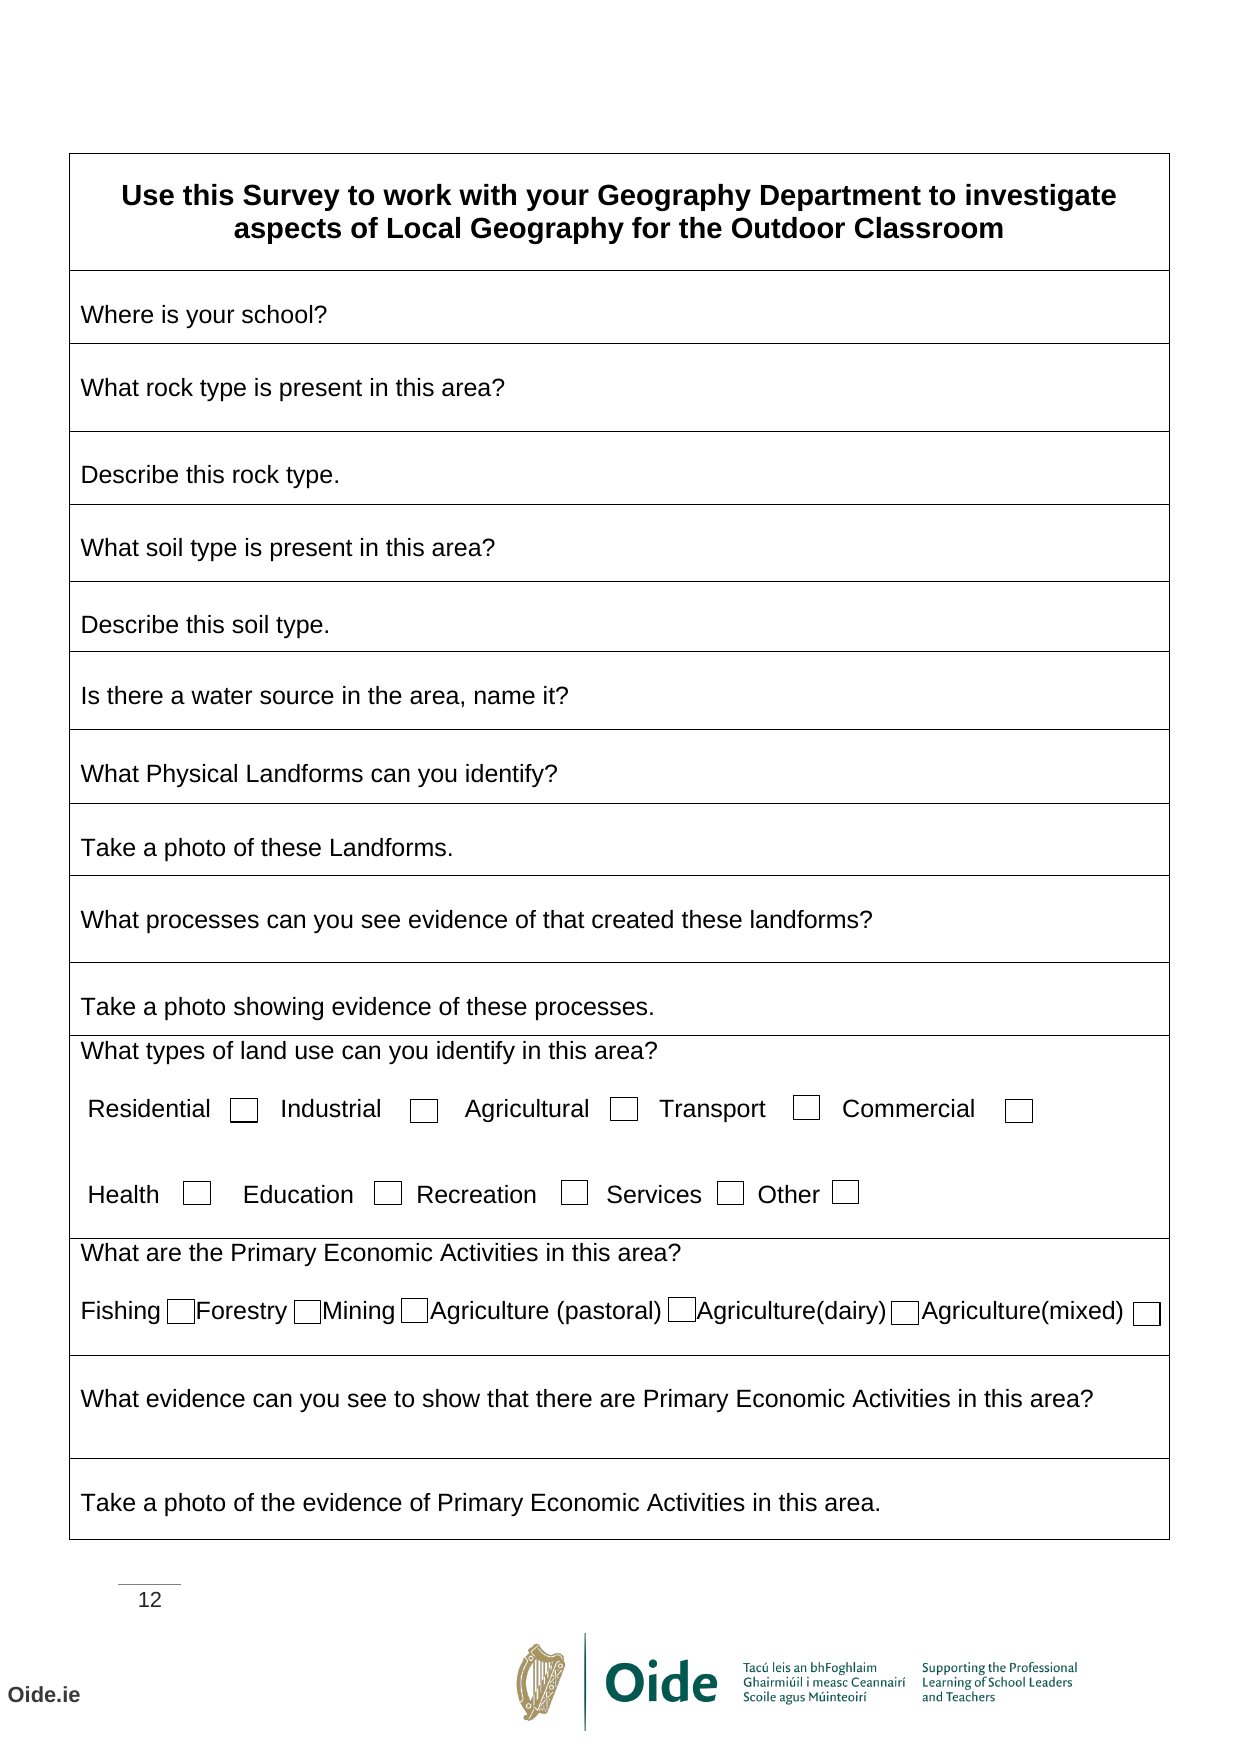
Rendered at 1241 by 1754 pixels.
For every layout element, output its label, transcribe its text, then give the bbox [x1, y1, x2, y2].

picture [515, 1633, 1078, 1731]
table_cell Describe this soil type. [70, 582, 1169, 651]
table_cell Take a photo of these Landforms. [70, 804, 1169, 875]
table_header Use this Survey to work with your Geography Department to investigate aspects of Local Geography for the Outdoor Classroom [70, 154, 1169, 270]
table_cell Is there a water source in the area, name it? [70, 652, 1169, 729]
table_cell What Physical Landforms can you identify? [70, 730, 1169, 803]
table_cell Take a photo showing evidence of these processes. [70, 963, 1169, 1035]
table_cell What soil type is present in this area? [70, 505, 1169, 581]
table_cell What evidence can you see to show that there are Primary Economic Activities in this area? [70, 1356, 1169, 1458]
table_cell What processes can you see evidence of that created these landforms? [70, 876, 1169, 962]
table_cell What rock type is present in this area? [70, 344, 1169, 431]
table_cell Take a photo of the evidence of Primary Economic Activities in this area. [70, 1459, 1169, 1539]
table_cell What types of land use can you identify in this area? Residential Industrial Agricultural Transport Commercial Health Education Recreation Services Other [70, 1036, 1169, 1237]
table_cell Describe this rock type. [70, 432, 1169, 503]
table_cell What are the Primary Economic Activities in this area? Fishing Forestry Mining Agriculture (pastoral) Agriculture(dairy) Agriculture(mixed) [70, 1239, 1169, 1354]
table_cell Where is your school? [70, 271, 1169, 343]
